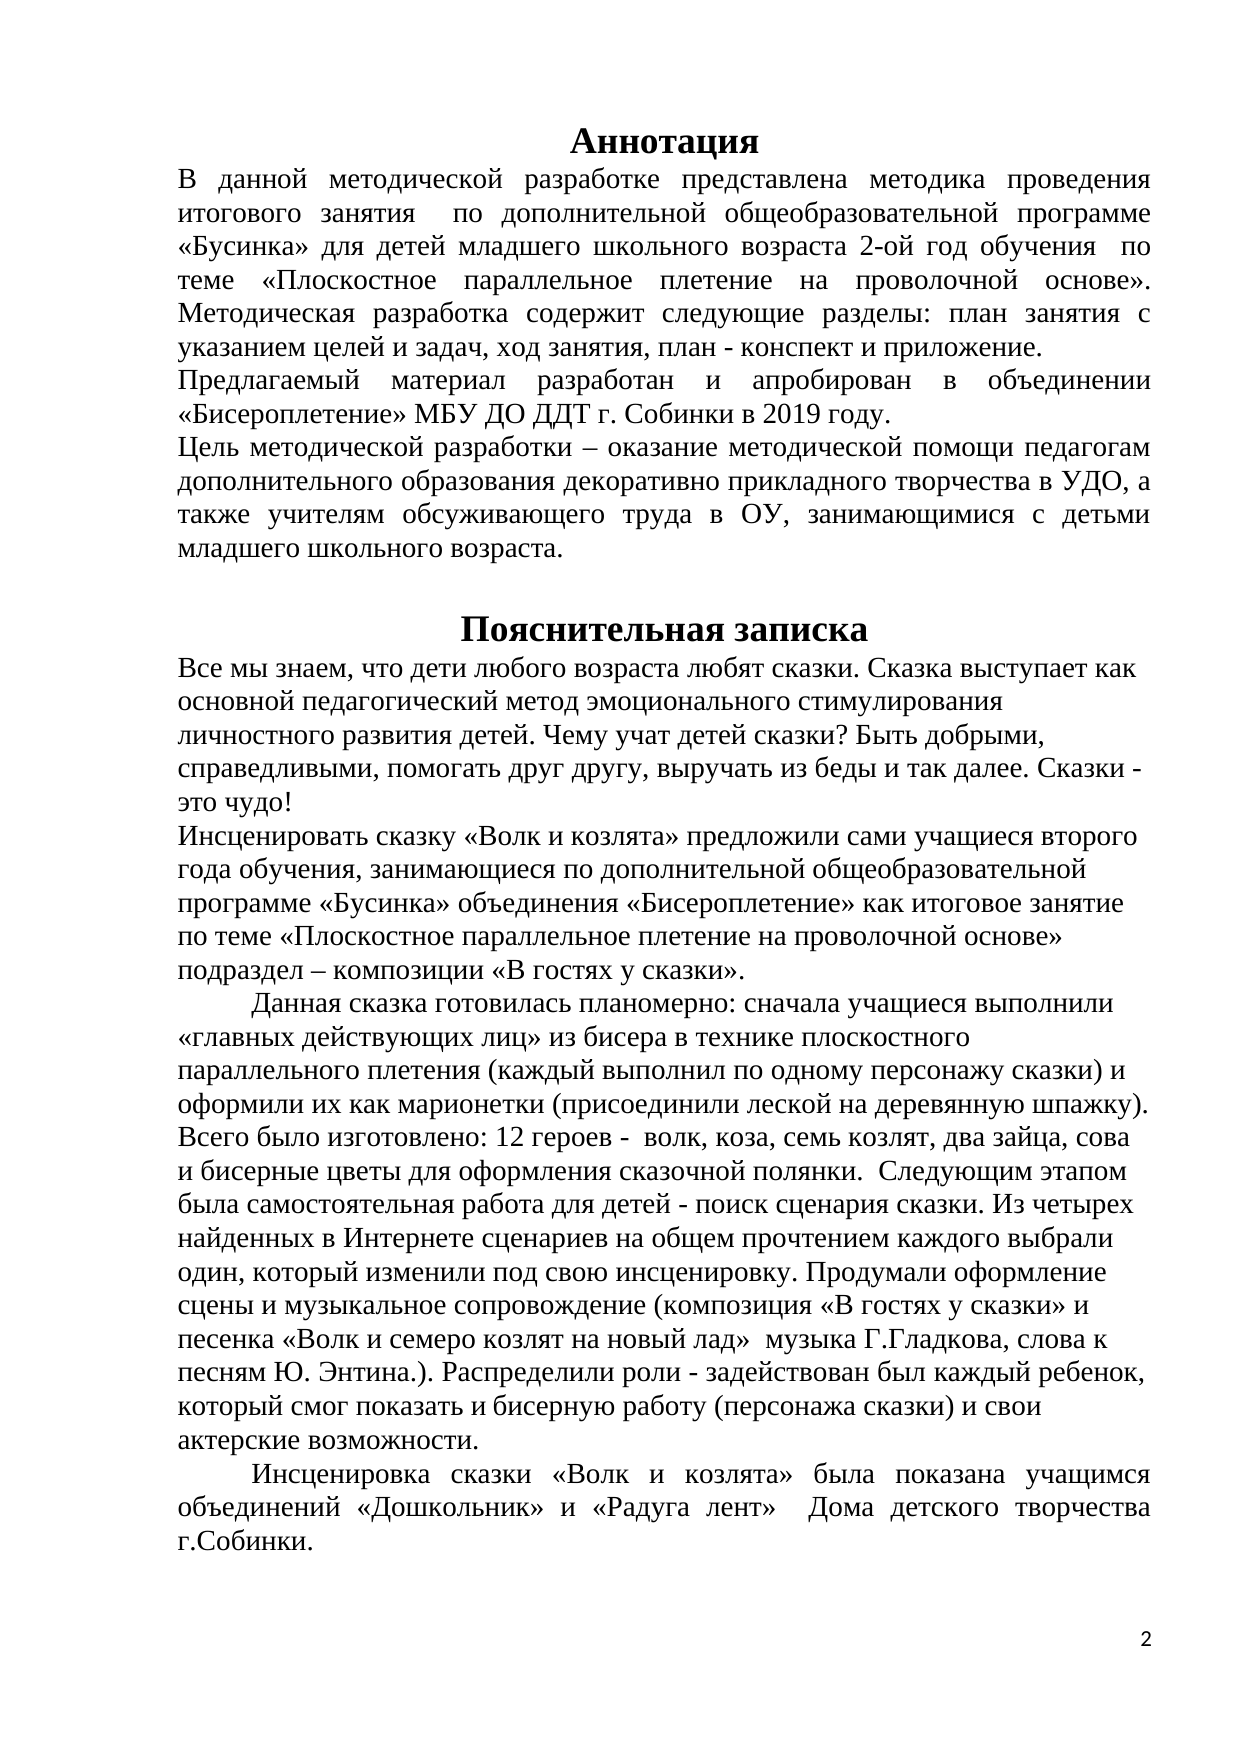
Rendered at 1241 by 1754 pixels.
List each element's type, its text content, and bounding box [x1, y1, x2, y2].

text Все мы знаем, что дети любого возраста любят сказки. Сказка выступает как основной педагогический метод эмоционального стимулирования личностного развития детей. Чему учат детей сказки? Быть добрыми, справедливыми, помогать друг другу, выручать из беды и так далее. Сказки - это чудо! [177, 650, 1152, 818]
text Предлагаемый материал разработан и апробирован в объединении «Бисероплетение» МБУ ДО ДДТ г. Собинки в 2019 году. [177, 362, 1152, 429]
text Данная сказка готовилась планомерно: сначала учащиеся выполнили «главных действующих лиц» из бисера в технике плоскостного параллельного плетения (каждый выполнил по одному персонажу сказки) и оформили их как марионетки (присоединили леской на деревянную шпажку). Всего было изготовлено: 12 героев - волк, коза, семь козлят, два зайца, сова и бисерные цветы для оформления сказочной полянки. Следующим этапом была самостоятельная работа для детей - поиск сценария сказки. Из четырех найденных в Интернете сценариев на общем прочтением каждого выбрали один, который изменили под свою инсценировку. Продумали оформление сцены и музыкальное сопровождение (композиция «В гостях у сказки» и песенка «Волк и семеро козлят на новый лад» музыка Г.Гладкова, слова к песням Ю. Энтина.). Распределили роли - задействован был каждый ребенок, который смог показать и бисерную работу (персонажа сказки) и свои актерские возможности. [177, 985, 1152, 1456]
text В данной методической разработке представлена методика проведения итогового занятия по дополнительной общеобразовательной программе «Бусинка» для детей младшего школьного возраста 2-ой год обучения по теме «Плоскостное параллельное плетение на проволочной основе». Методическая разработка содержит следующие разделы: план занятия с указанием целей и задач, ход занятия, план - конспект и приложение. [177, 161, 1152, 362]
text Аннотация [177, 118, 1152, 161]
text Инсценировать сказку «Волк и козлята» предложили сами учащиеся второго года обучения, занимающиеся по дополнительной общеобразовательной программе «Бусинка» объединения «Бисероплетение» как итоговое занятие по теме «Плоскостное параллельное плетение на проволочной основе» подраздел – композиции «В гостях у сказки». [177, 818, 1152, 985]
text Цель методической разработки – оказание методической помощи педагогам дополнительного образования декоративно прикладного творчества в УДО, а также учителям обсуживающего труда в ОУ, занимающимися с детьми младшего школьного возраста. [177, 429, 1152, 564]
text Пояснительная записка [177, 607, 1152, 650]
text Инсценировка сказки «Волк и козлята» была показана учащимся объединений «Дошкольник» и «Радуга лент» Дома детского творчества г.Собинки. [177, 1456, 1152, 1557]
